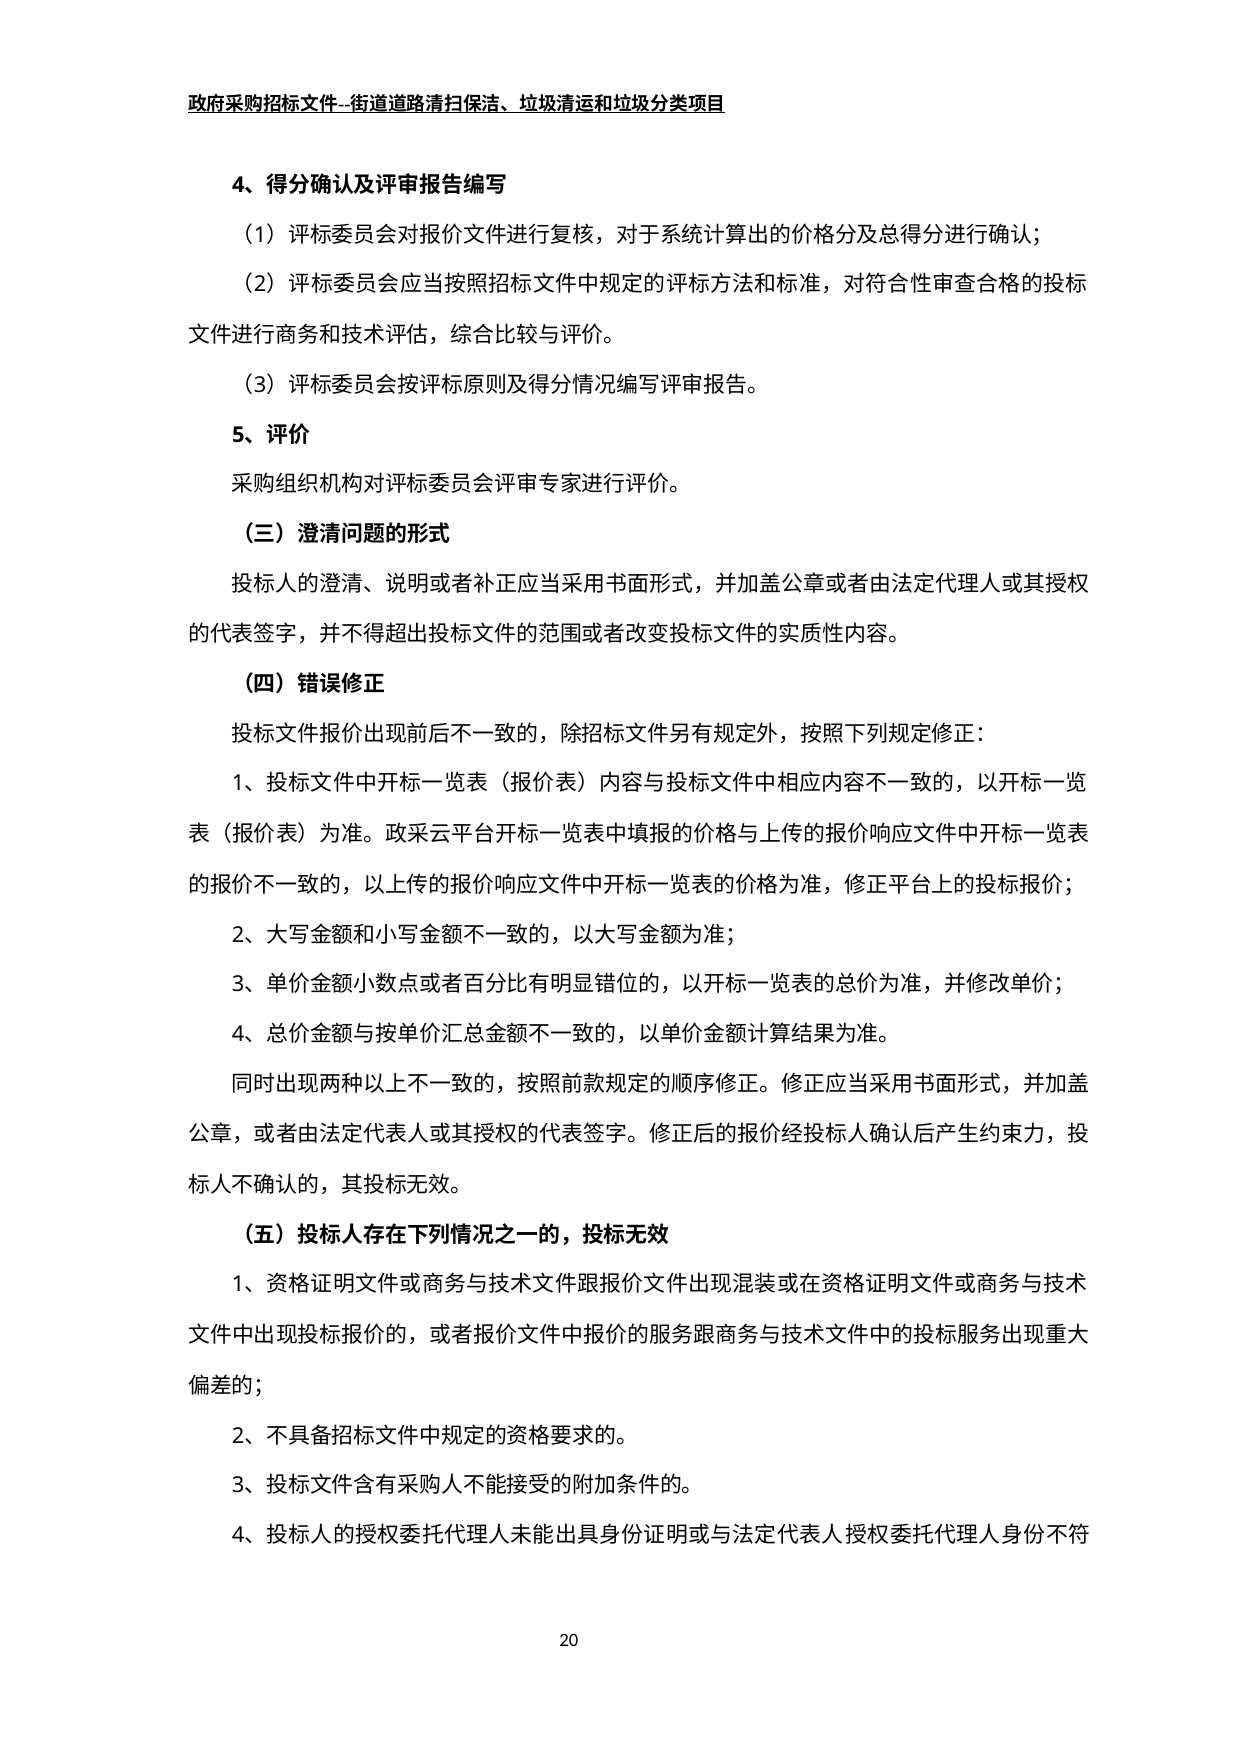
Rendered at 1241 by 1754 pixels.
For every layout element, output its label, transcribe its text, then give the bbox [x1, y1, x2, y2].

text （1）评标委员会对报价文件进行复核，对于系统计算出的价格分及总得分进行确认； [188, 216, 1090, 249]
text 投标人的澄清、说明或者补正应当采用书面形式，并加盖公章或者由法定代理人或其授权的代表签字，并不得超出投标文件的范围或者改变投标文件的实质性内容。 [188, 564, 1090, 649]
text （三）澄清问题的形式 [188, 515, 1090, 549]
text （四）错误修正 [188, 665, 1090, 699]
text （3）评标委员会按评标原则及得分情况编写评审报告。 [188, 366, 1090, 400]
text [188, 1516, 1090, 1550]
text 采购组织机构对评标委员会评审专家进行评价。 [188, 465, 1090, 499]
text 2、不具备招标文件中规定的资格要求的。 [188, 1417, 1090, 1450]
text 3、投标文件含有采购人不能接受的附加条件的。 [188, 1466, 1090, 1500]
text 5、评价 [188, 416, 1090, 449]
text 1、投标文件中开标一览表（报价表）内容与投标文件中相应内容不一致的，以开标一览表（报价表）为准。政采云平台开标一览表中填报的价格与上传的报价响应文件中开标一览表的报价不一致的，以上传的报价响应文件中开标一览表的价格为准，修正平台上的投标报价； [188, 764, 1090, 900]
text 4、得分确认及评审报告编写 [188, 166, 1090, 200]
text 同时出现两种以上不一致的，按照前款规定的顺序修正。修正应当采用书面形式，并加盖公章，或者由法定代表人或其授权的代表签字。修正后的报价经投标人确认后产生约束力，投标人不确认的，其投标无效。 [188, 1064, 1090, 1200]
text 2、大写金额和小写金额不一致的，以大写金额为准； [188, 916, 1090, 949]
text 投标文件报价出现前后不一致的，除招标文件另有规定外，按照下列规定修正： [188, 715, 1090, 748]
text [188, 265, 1090, 350]
text 3、单价金额小数点或者百分比有明显错位的，以开标一览表的总价为准，并修改单价； [188, 965, 1090, 999]
text 1、资格证明文件或商务与技术文件跟报价文件出现混装或在资格证明文件或商务与技术文件中出现投标报价的，或者报价文件中报价的服务跟商务与技术文件中的投标服务出现重大偏差的； [188, 1265, 1090, 1401]
text 4、总价金额与按单价汇总金额不一致的，以单价金额计算结果为准。 [188, 1015, 1090, 1049]
text （五）投标人存在下列情况之一的，投标无效 [188, 1216, 1090, 1249]
